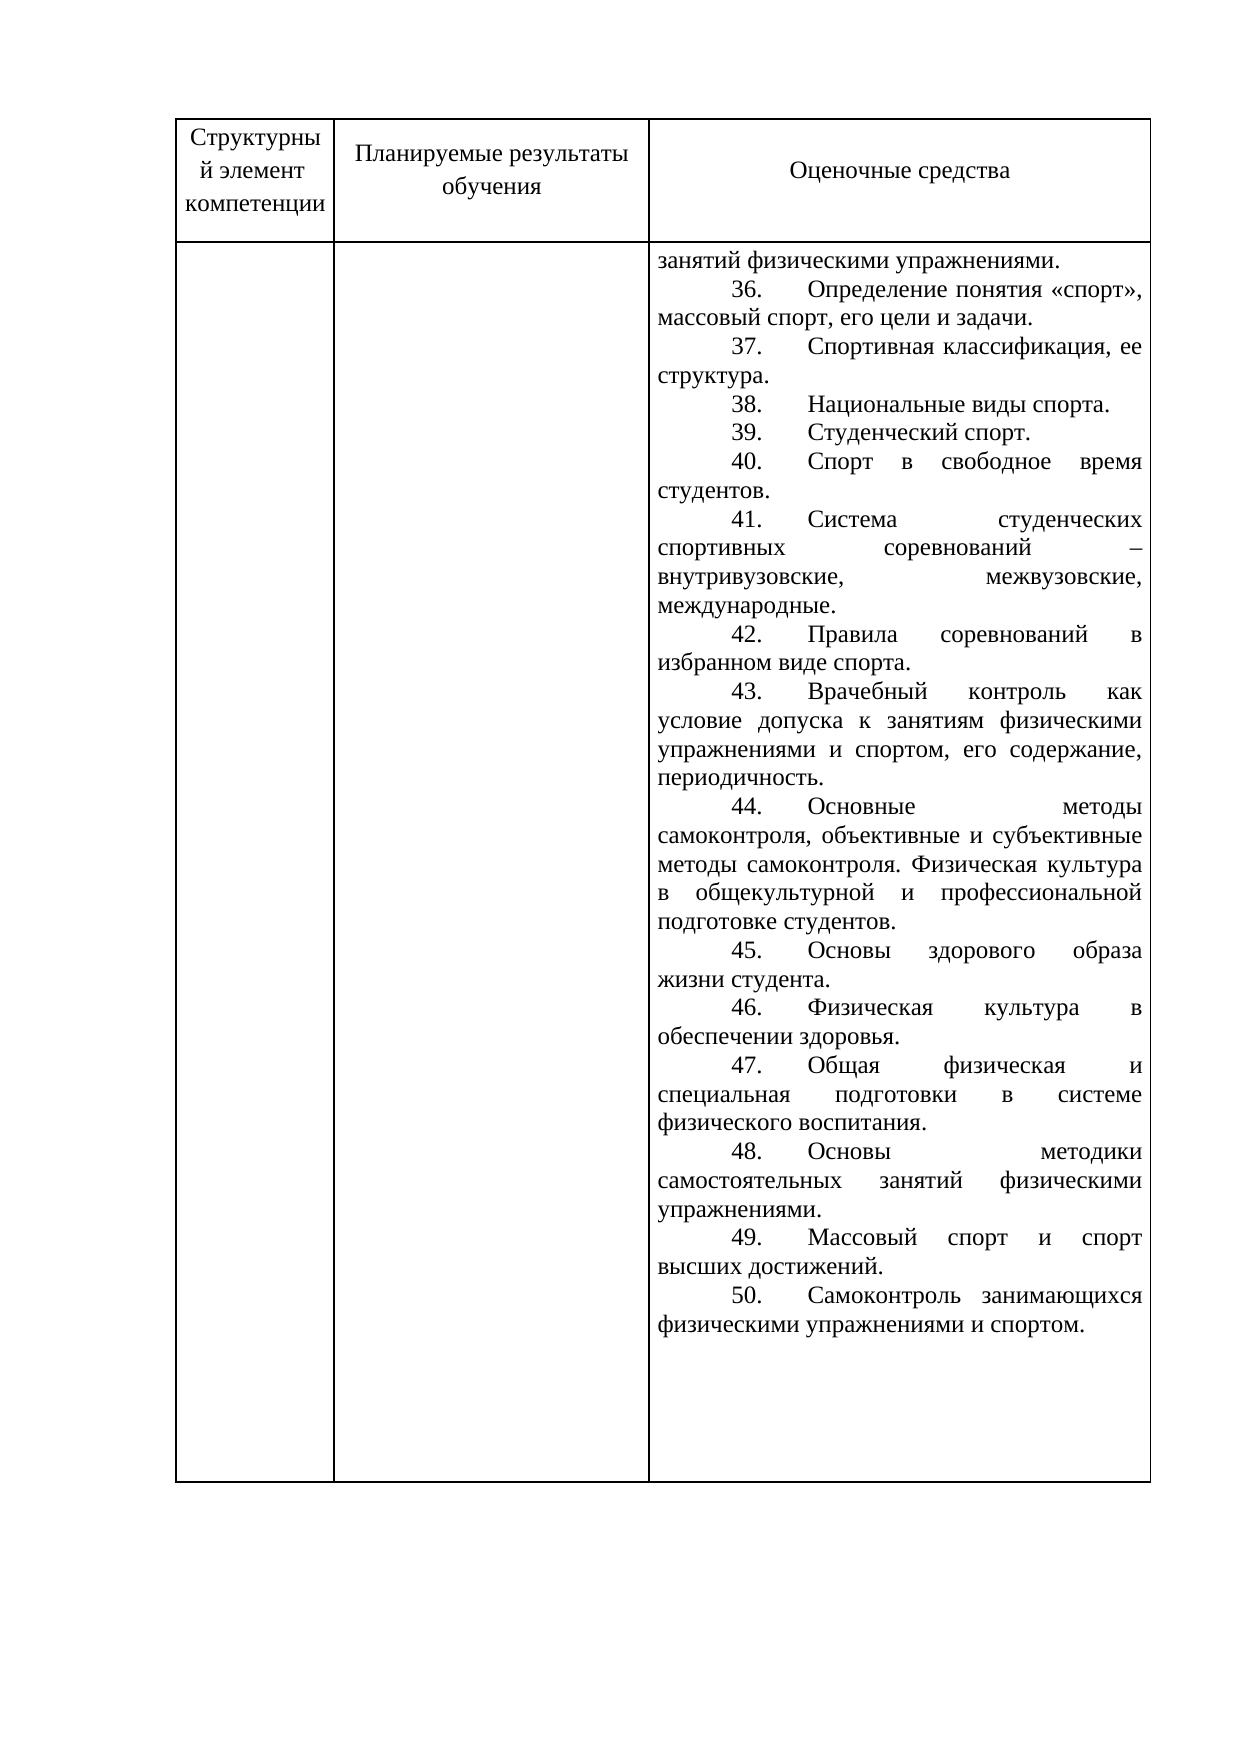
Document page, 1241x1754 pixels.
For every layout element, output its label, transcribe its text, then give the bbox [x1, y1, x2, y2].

table_cell [177, 243, 333, 1481]
table_header Структурный элемент компетенции [177, 120, 333, 241]
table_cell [650, 243, 1150, 1481]
table_header Оценочные средства [650, 120, 1150, 241]
table_cell [335, 243, 648, 1481]
table_header Планируемые результаты обучения [335, 120, 648, 241]
